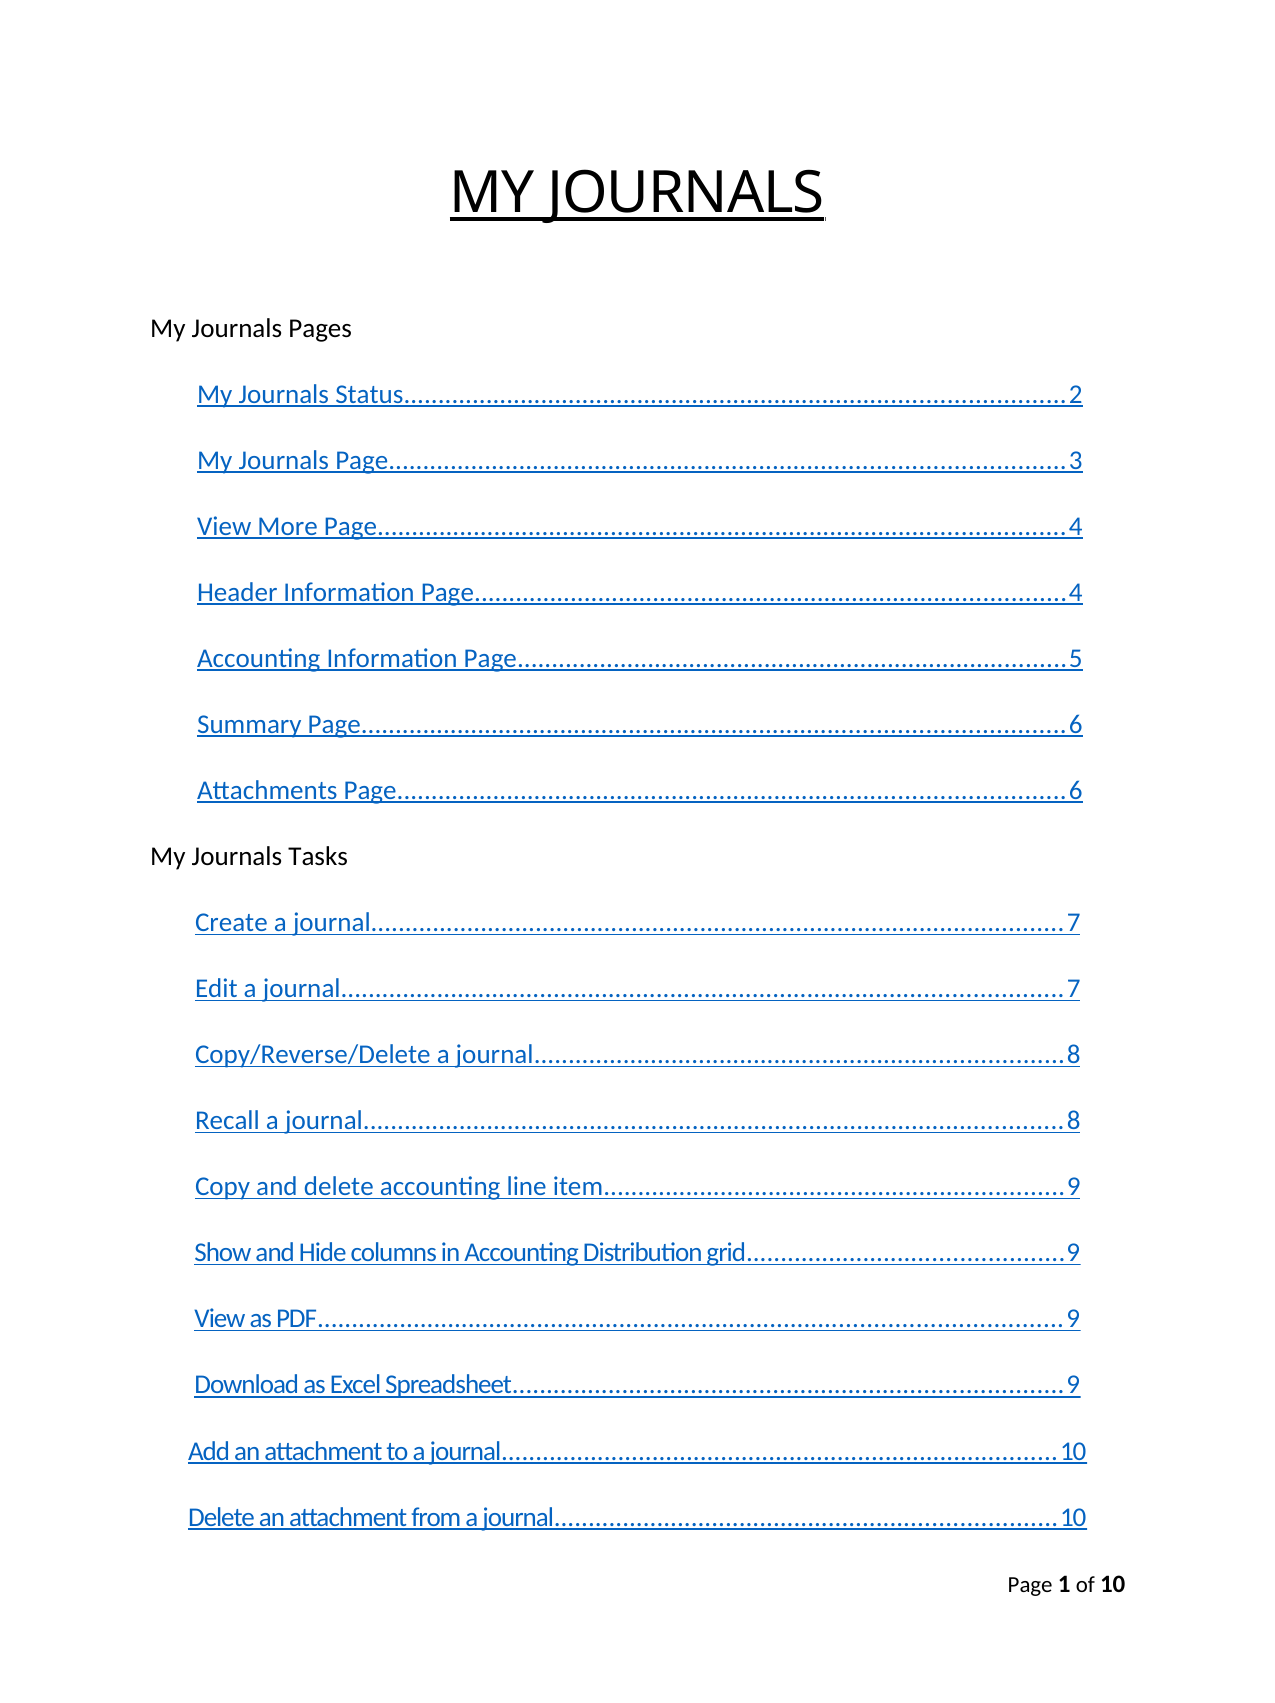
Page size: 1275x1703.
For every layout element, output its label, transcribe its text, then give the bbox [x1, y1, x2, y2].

text Recall a journal 8 [150, 1103, 1125, 1136]
text Create a journal 7 [150, 905, 1125, 938]
text Copy/Reverse/Delete a journal 8 [150, 1037, 1125, 1070]
text Edit a journal 7 [150, 971, 1125, 1004]
text My Journals Page 3 [197, 443, 1125, 476]
text View as PDF 9 [150, 1302, 1125, 1334]
text Add an attachment to a journal 10 [150, 1434, 1125, 1467]
text Copy and delete accounting line item 9 [150, 1169, 1125, 1202]
text My Journals Tasks [150, 839, 1125, 872]
text Delete an attachment from a journal 10 [150, 1500, 1125, 1533]
text Accounting Information Page 5 [197, 641, 1125, 674]
text View More Page 4 [197, 509, 1125, 542]
text Download as Excel Spreadsheet 9 [150, 1368, 1125, 1401]
title MY JOURNALS [150, 150, 1125, 229]
text My Journals Status 2 [197, 377, 1125, 410]
text My Journals Pages [150, 311, 1125, 344]
text Show and Hide columns in Accounting Distribution grid 9 [150, 1236, 1125, 1268]
text Summary Page 6 [197, 707, 1125, 740]
text Attachments Page 6 [197, 773, 1125, 806]
text Header Information Page 4 [197, 575, 1125, 608]
